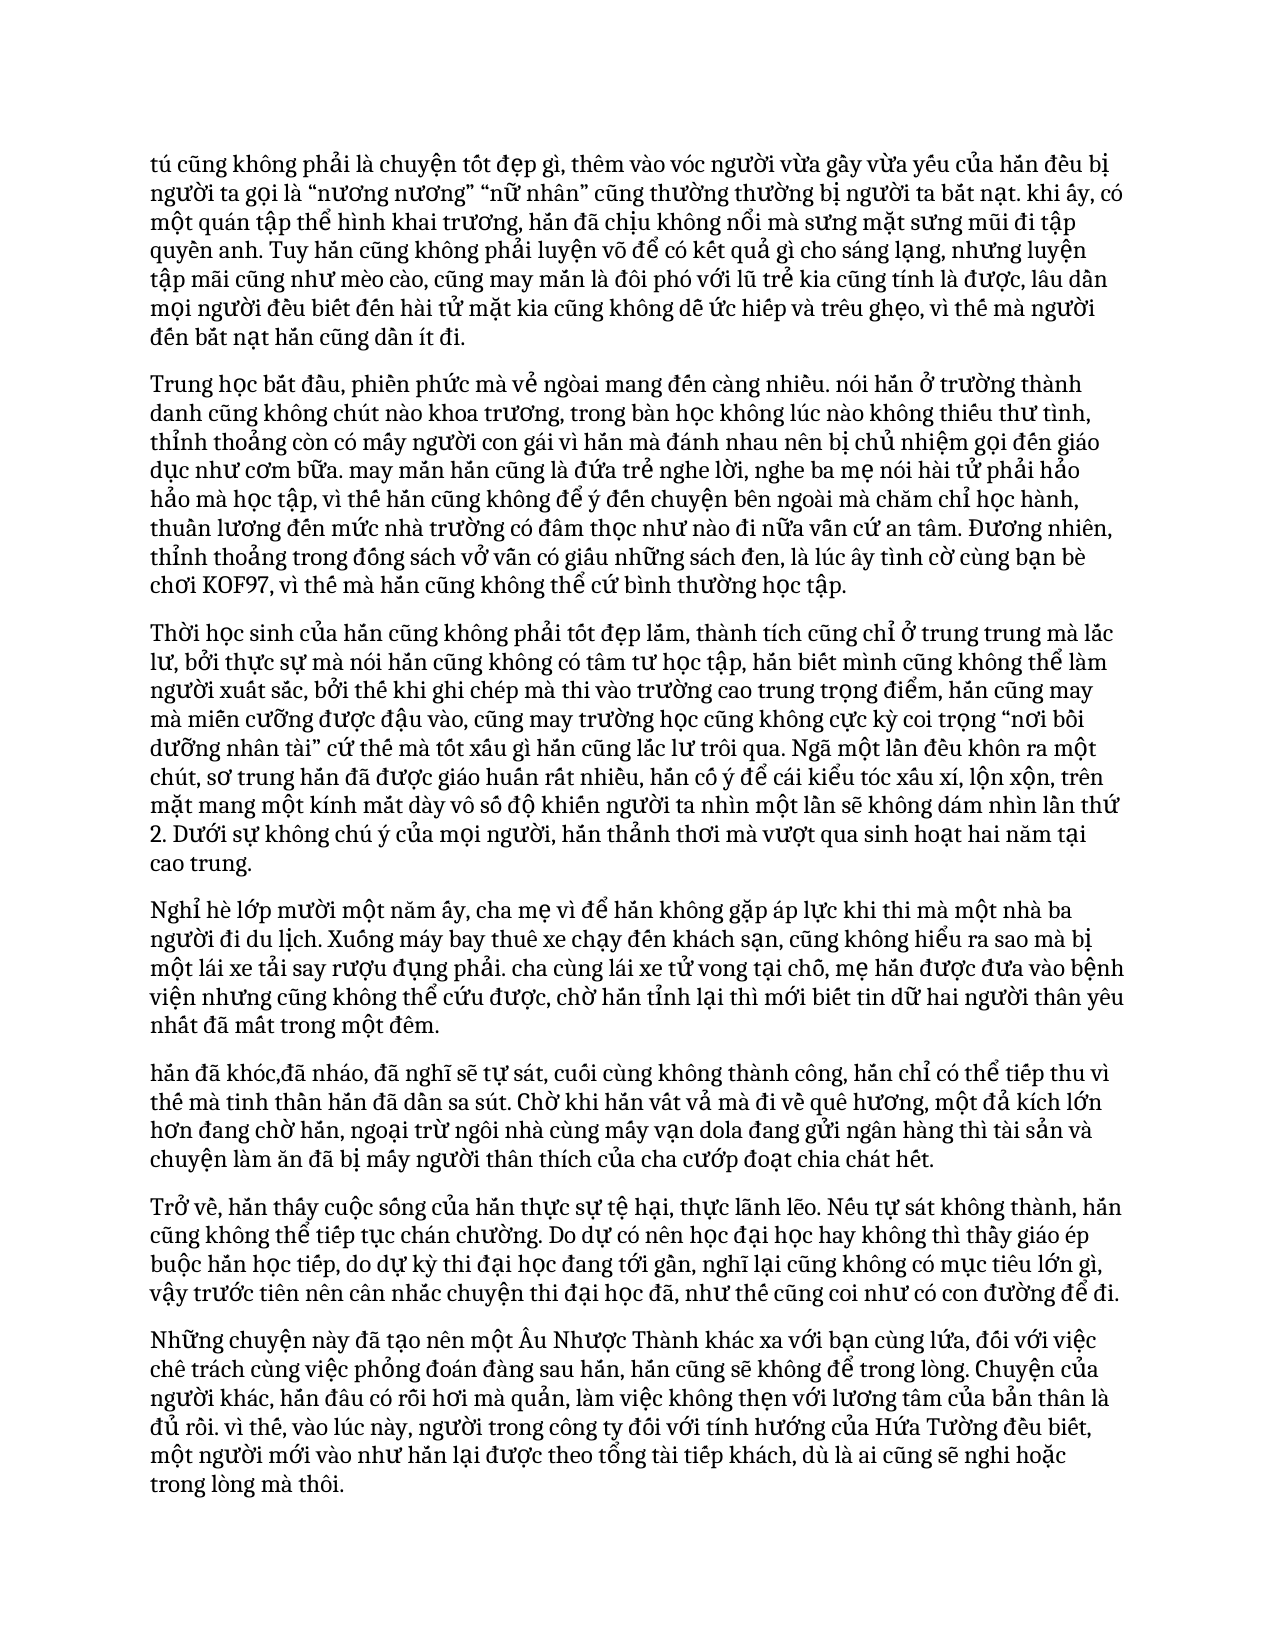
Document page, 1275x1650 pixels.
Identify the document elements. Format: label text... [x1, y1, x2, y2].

text Thời học sinh của hắn cũng không phải tốt đẹp lắm, thành tích cũng chỉ ở trung trung mà lắc lư, bởi thực sự mà nói hắn cũng không có tâm tư học tập, hắn biết mình cũng không thể làm người xuất sắc, bởi thế khi ghi chép mà thi vào trường cao trung trọng điểm, hắn cũng may mà miễn cưỡng được đậu vào, cũng may trường học cũng không cực kỳ coi trọng “nơi bồi dưỡng nhân tài” cứ thế mà tốt xấu gì hắn cũng lắc lư trôi qua. Ngã một lần đều khôn ra một chút, sơ trung hắn đã được giáo huấn rất nhiều, hắn cố ý để cái kiểu tóc xấu xí, lộn xộn, trên mặt mang một kính mắt dày vô số độ khiến người ta nhìn một lần sẽ không dám nhìn lần thứ 2. Dưới sự không chú ý của mọi người, hắn thảnh thơi mà vượt qua sinh hoạt hai năm tại cao trung. [150, 619, 1125, 877]
text Trung học bắt đầu, phiền phức mà vẻ ngòai mang đến càng nhiều. nói hắn ở trường thành danh cũng không chút nào khoa trương, trong bàn học không lúc nào không thiếu thư tình, thỉnh thoảng còn có mấy người con gái vì hắn mà đánh nhau nên bị chủ nhiệm gọi đến giáo dục như cơm bữa. may mắn hắn cũng là đứa trẻ nghe lời, nghe ba mẹ nói hài tử phải hảo hảo mà học tập, vì thế hắn cũng không để ý đến chuyện bên ngoài mà chăm chỉ học hành, thuần lương đến mức nhà trường có đâm thọc như nào đi nữa vẫn cứ an tâm. Đương nhiên, thỉnh thoảng trong đống sách vở vẫn có giấu những sách đen, là lúc ây tình cờ cùng bạn bè chơi KOF97, vì thế mà hắn cũng không thể cứ bình thường học tập. [150, 370, 1125, 600]
text hắn đã khóc,đã nháo, đã nghĩ sẽ tự sát, cuối cùng không thành công, hắn chỉ có thể tiếp thu vì thế mà tinh thần hắn đã dần sa sút. Chờ khi hắn vất vả mà đi về quê hương, một đả kích lớn hơn đang chờ hắn, ngoại trừ ngôi nhà cùng mấy vạn dola đang gửi ngân hàng thì tài sản và chuyện làm ăn đã bị mấy người thân thích của cha cướp đoạt chia chát hết. [150, 1059, 1125, 1174]
text Nghỉ hè lớp mười một năm ấy, cha mẹ vì để hắn không gặp áp lực khi thi mà một nhà ba người đi du lịch. Xuống máy bay thuê xe chạy đến khách sạn, cũng không hiểu ra sao mà bị một lái xe tải say rượu đụng phải. cha cùng lái xe tử vong tại chỗ, mẹ hắn được đưa vào bệnh viện nhưng cũng không thể cứu được, chờ hắn tỉnh lại thì mới biết tin dữ hai người thân yêu nhất đã mất trong một đêm. [150, 896, 1125, 1040]
text Những chuyện này đã tạo nên một Âu Nhược Thành khác xa với bạn cùng lứa, đối với việc chê trách cùng việc phỏng đoán đàng sau hắn, hắn cũng sẽ không để trong lòng. Chuyện của người khác, hắn đâu có rỗi hơi mà quản, làm việc không thẹn với lương tâm của bản thân là đủ rồi. vì thế, vào lúc này, người trong công ty đối với tính hướng của Hứa Tường đều biết, một người mới vào như hắn lại được theo tổng tài tiếp khách, dù là ai cũng sẽ nghi hoặc trong lòng mà thôi. [150, 1326, 1125, 1499]
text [150, 150, 1125, 351]
text Trở về, hắn thấy cuộc sống của hắn thực sự tệ hại, thực lãnh lẽo. Nếu tự sát không thành, hắn cũng không thể tiếp tục chán chường. Do dự có nên học đại học hay không thì thầy giáo ép buộc hắn học tiếp, do dự kỳ thi đại học đang tới gần, nghĩ lại cũng không có mục tiêu lớn gì, vậy trước tiên nên cân nhắc chuyện thi đại học đã, như thế cũng coi như có con đường để đi. [150, 1192, 1125, 1307]
